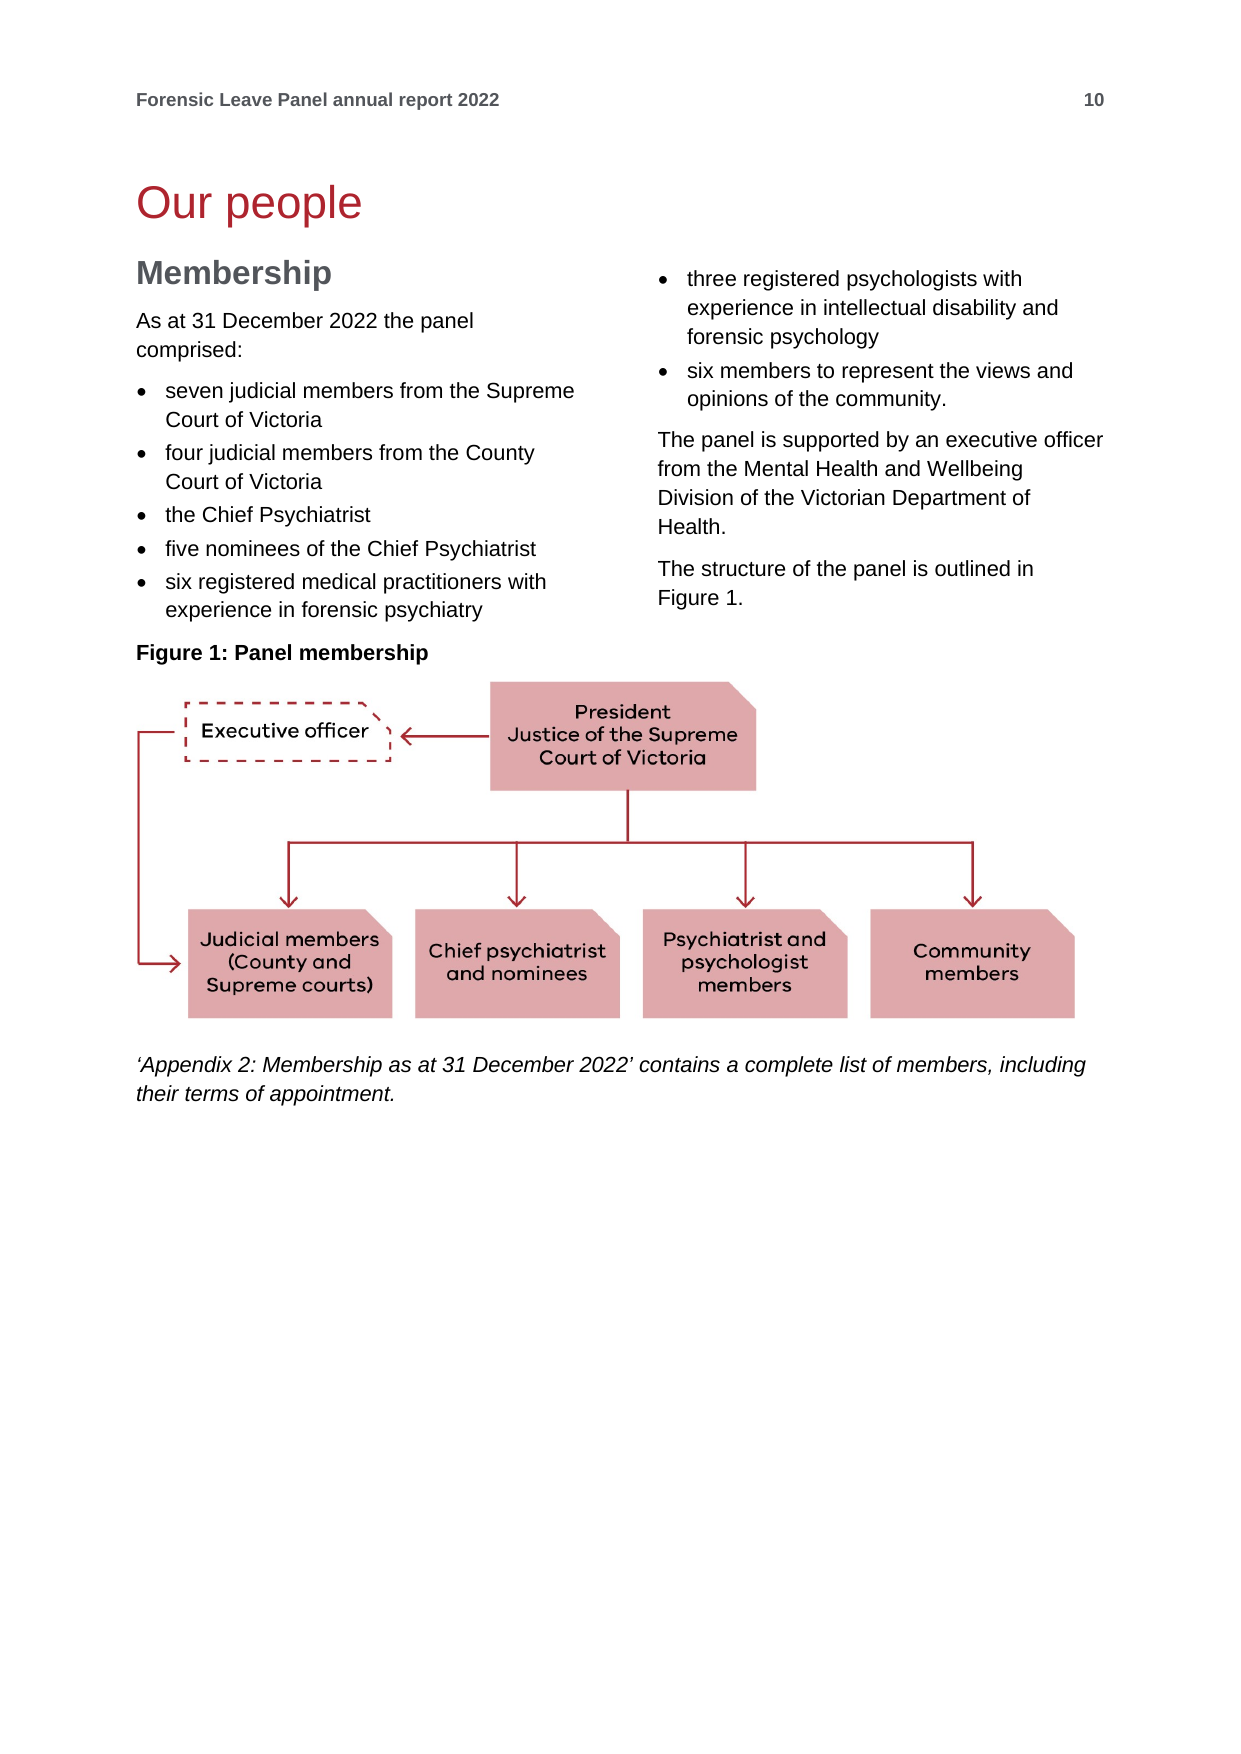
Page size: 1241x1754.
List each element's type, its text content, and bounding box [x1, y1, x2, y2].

list six members to represent the views and opinions of the community. [657, 357, 1074, 411]
list four judicial members from the County Court of Victoria [136, 439, 535, 494]
subtitle Figure 1: Panel membership [136, 640, 575, 665]
text The structure of the panel is outlined in Figure 1. [657, 556, 1036, 610]
picture [135, 681, 1076, 1020]
text The panel is supported by an executive officer from the Mental Health and Wellbeing Division of the Victorian Department of Health. [657, 427, 1104, 539]
list three registered psychologists with experience in intellectual disability and forensic psychology [657, 265, 1060, 349]
list five nominees of the Chief Psychiatrist [136, 535, 575, 562]
subtitle Membership [136, 253, 575, 291]
list seven judicial members from the Supreme Court of Victoria [136, 378, 575, 432]
list the Chief Psychiatrist [136, 501, 575, 528]
text As at 31 December 2022 the panel comprised: [136, 308, 476, 362]
text ‘Appendix 2: Membership as at 31 December 2022’ contains a complete list of members, including their terms of appointment. [136, 1052, 1088, 1106]
subtitle Our people [136, 175, 575, 228]
list six registered medical practitioners with experience in forensic psychiatry [136, 568, 547, 622]
